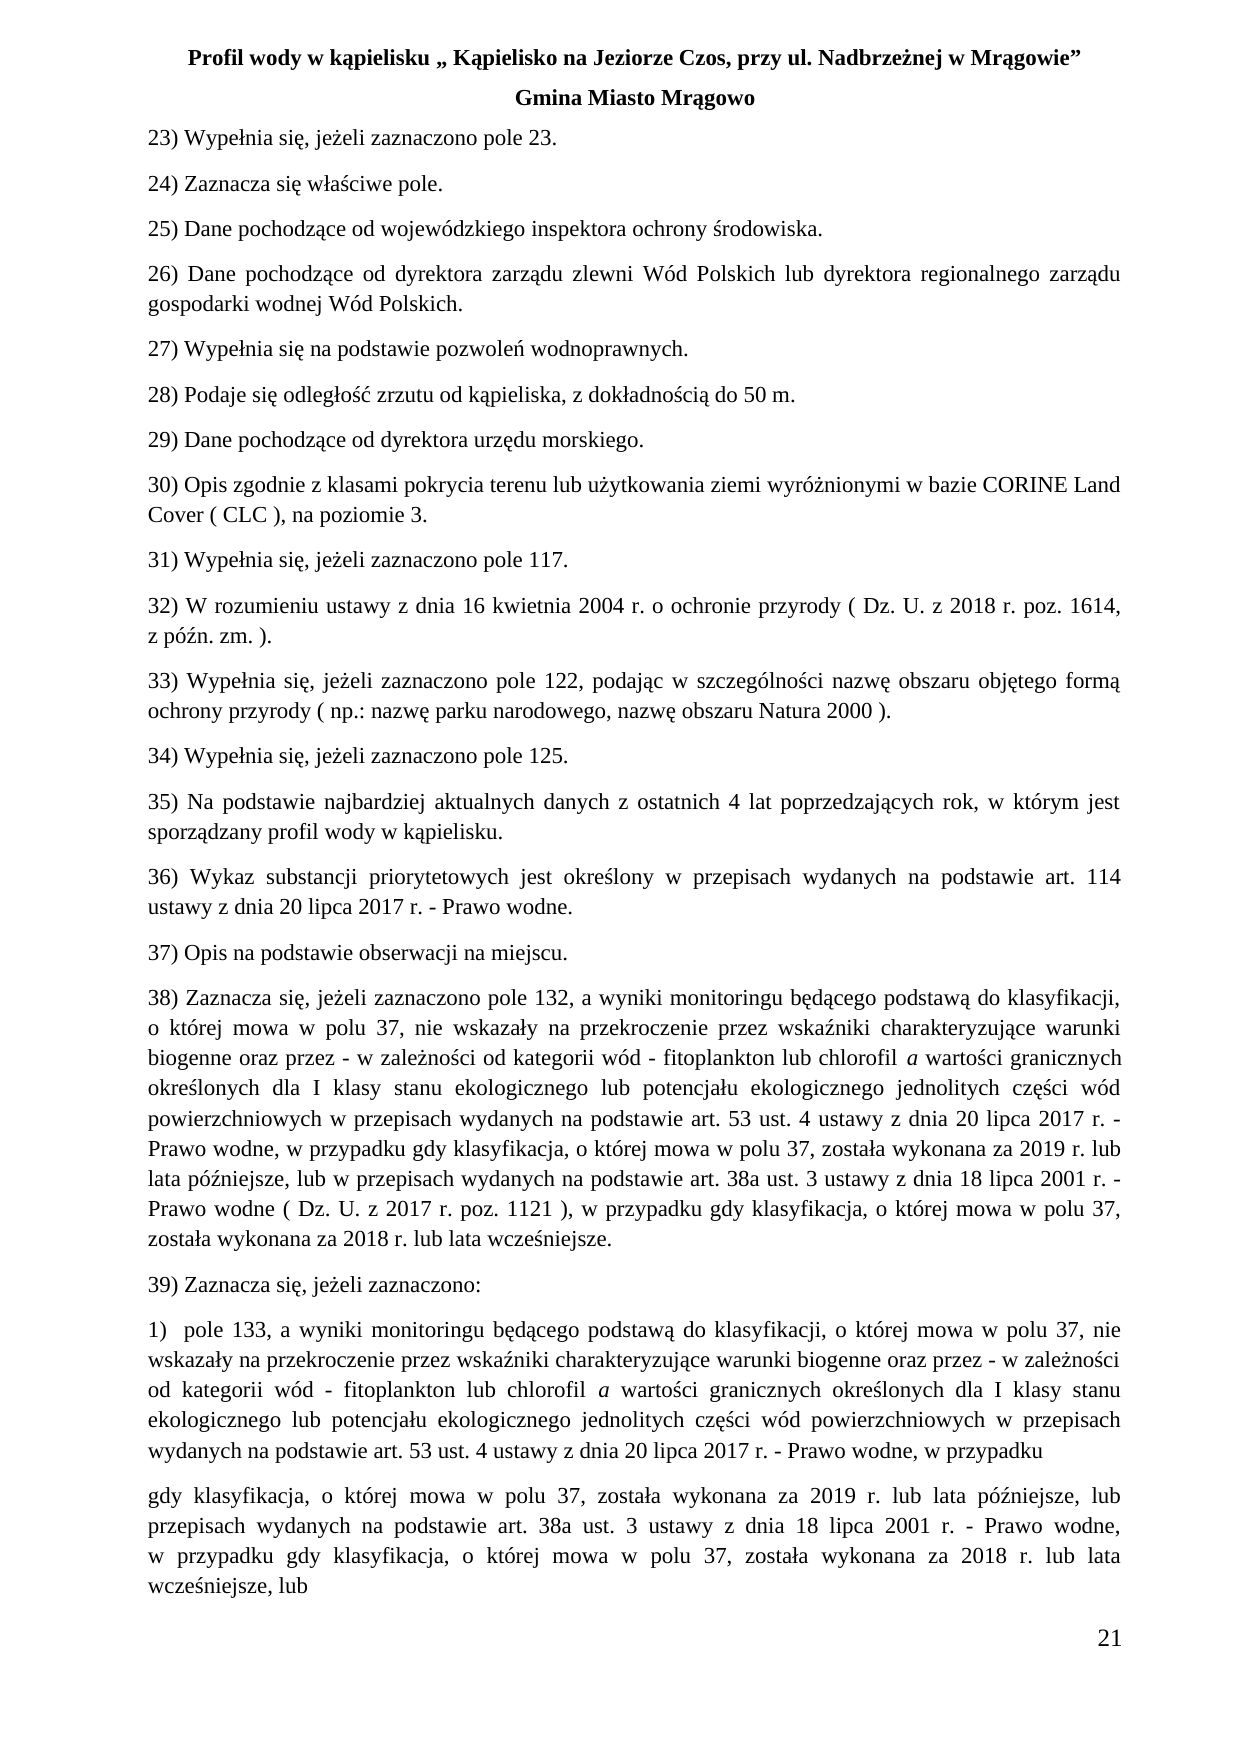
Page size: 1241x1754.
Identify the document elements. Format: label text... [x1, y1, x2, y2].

text 26) Dane pochodzące od dyrektora zarządu zlewni Wód Polskich lub dyrektora regionalnego zarządu gospodarki wodnej Wód Polskich. [148, 260, 1122, 317]
text 32) W rozumieniu ustawy z dnia 16 kwietnia 2004 r. o ochronie przyrody ( Dz. U. z 2018 r. poz. 1614, z późn. zm. ). [148, 592, 1122, 648]
text 35) Na podstawie najbardziej aktualnych danych z ostatnich 4 lat poprzedzających rok, w którym jest sporządzany profil wody w kąpielisku. [148, 788, 1122, 844]
text 23) Wypełnia się, jeżeli zaznaczono pole 23. [148, 124, 1122, 151]
text 30) Opis zgodnie z klasami pokrycia terenu lub użytkowania ziemi wyróżnionymi w bazie CORINE Land Cover ( CLC ), na poziomie 3. [148, 471, 1122, 528]
text 31) Wypełnia się, jeżeli zaznaczono pole 117. [148, 547, 1122, 573]
text 34) Wypełnia się, jeżeli zaznaczono pole 125. [148, 743, 1122, 769]
text 24) Zaznacza się właściwe pole. [148, 170, 1122, 196]
text 25) Dane pochodzące od wojewódzkiego inspektora ochrony środowiska. [148, 215, 1122, 241]
text 39) Zaznacza się, jeżeli zaznaczono: [148, 1271, 1122, 1297]
text 37) Opis na podstawie obserwacji na miejscu. [148, 939, 1122, 965]
text 29) Dane pochodzące od dyrektora urzędu morskiego. [148, 426, 1122, 452]
text 1) pole 133, a wyniki monitoringu będącego podstawą do klasyfikacji, o której mowa w polu 37, nie wskazały na przekroczenie przez wskaźniki charakteryzujące warunki biogenne oraz przez - w zależności od kategorii wód - fitoplankton lub chlorofil a wartości granicznych określonych dla I klasy stanu ekologicznego lub potencjału ekologicznego jednolitych części wód powierzchniowych w przepisach wydanych na podstawie art. 53 ust. 4 ustawy z dnia 20 lipca 2017 r. - Prawo wodne, w przypadku [148, 1316, 1122, 1463]
text 36) Wykaz substancji priorytetowych jest określony w przepisach wydanych na podstawie art. 114 ustawy z dnia 20 lipca 2017 r. - Prawo wodne. [148, 863, 1122, 920]
text 33) Wypełnia się, jeżeli zaznaczono pole 122, podając w szczególności nazwę obszaru objętego formą ochrony przyrody ( np.: nazwę parku narodowego, nazwę obszaru Natura 2000 ). [148, 667, 1122, 724]
text 27) Wypełnia się na podstawie pozwoleń wodnoprawnych. [148, 336, 1122, 362]
text 38) Zaznacza się, jeżeli zaznaczono pole 132, a wyniki monitoringu będącego podstawą do klasyfikacji, o której mowa w polu 37, nie wskazały na przekroczenie przez wskaźniki charakteryzujące warunki biogenne oraz przez - w zależności od kategorii wód - fitoplankton lub chlorofil a wartości granicznych określonych dla I klasy stanu ekologicznego lub potencjału ekologicznego jednolitych części wód powierzchniowych w przepisach wydanych na podstawie art. 53 ust. 4 ustawy z dnia 20 lipca 2017 r. - Prawo wodne, w przypadku gdy klasyfikacja, o której mowa w polu 37, została wykonana za 2019 r. lub lata późniejsze, lub w przepisach wydanych na podstawie art. 38a ust. 3 ustawy z dnia 18 lipca 2001 r. - Prawo wodne ( Dz. U. z 2017 r. poz. 1121 ), w przypadku gdy klasyfikacja, o której mowa w polu 37, została wykonana za 2018 r. lub lata wcześniejsze. [148, 984, 1122, 1252]
text 28) Podaje się odległość zrzutu od kąpieliska, z dokładnością do 50 m. [148, 381, 1122, 407]
text gdy klasyfikacja, o której mowa w polu 37, została wykonana za 2019 r. lub lata późniejsze, lub przepisach wydanych na podstawie art. 38a ust. 3 ustawy z dnia 18 lipca 2001 r. - Prawo wodne, w przypadku gdy klasyfikacja, o której mowa w polu 37, została wykonana za 2018 r. lub lata wcześniejsze, lub [148, 1482, 1122, 1599]
